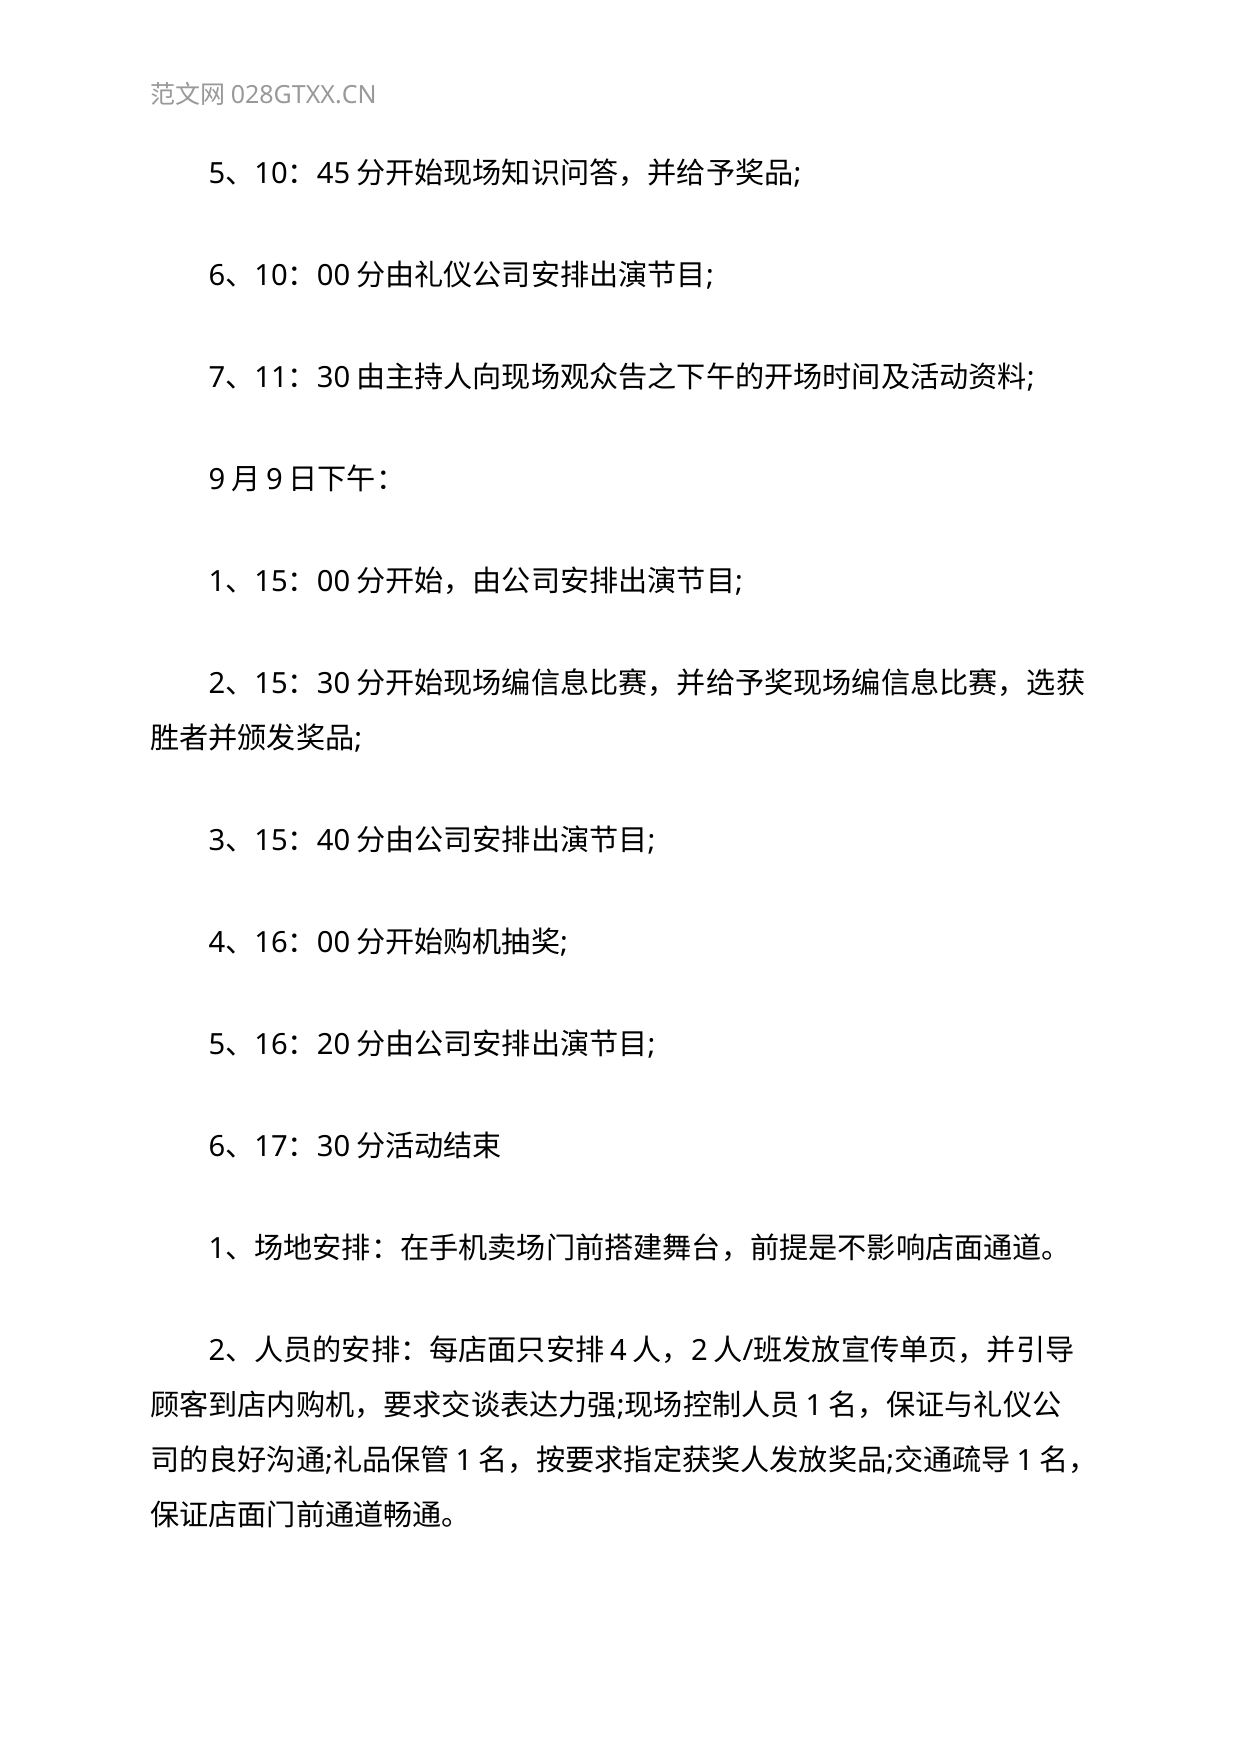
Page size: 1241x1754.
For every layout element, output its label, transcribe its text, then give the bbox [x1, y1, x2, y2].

text 6、10：00分由礼仪公司安排出演节目; [150, 252, 1090, 294]
text 2、15：30分开始现场编信息比赛，并给予奖现场编信息比赛，选获胜者并颁发奖品; [150, 660, 1090, 757]
text 2、人员的安排：每店面只安排4人，2人/班发放宣传单页，并引导顾客到店内购机，要求交谈表达力强;现场控制人员1名，保证与礼仪公司的良好沟通;礼品保管1名，按要求指定获奖人发放奖品;交通疏导1名，保证店面门前通道畅通。 [150, 1327, 1090, 1534]
text 5、16：20分由公司安排出演节目; [150, 1021, 1090, 1063]
text 7、11：30由主持人向现场观众告之下午的开场时间及活动资料; [150, 354, 1090, 396]
text 3、15：40分由公司安排出演节目; [150, 817, 1090, 859]
text 6、17：30分活动结束 [150, 1123, 1090, 1165]
text 5、10：45分开始现场知识问答，并给予奖品; [150, 150, 1090, 192]
text 9月9日下午： [150, 456, 1090, 498]
text 4、16：00分开始购机抽奖; [150, 919, 1090, 961]
text 1、场地安排：在手机卖场门前搭建舞台，前提是不影响店面通道。 [150, 1225, 1090, 1267]
text 1、15：00分开始，由公司安排出演节目; [150, 558, 1090, 600]
